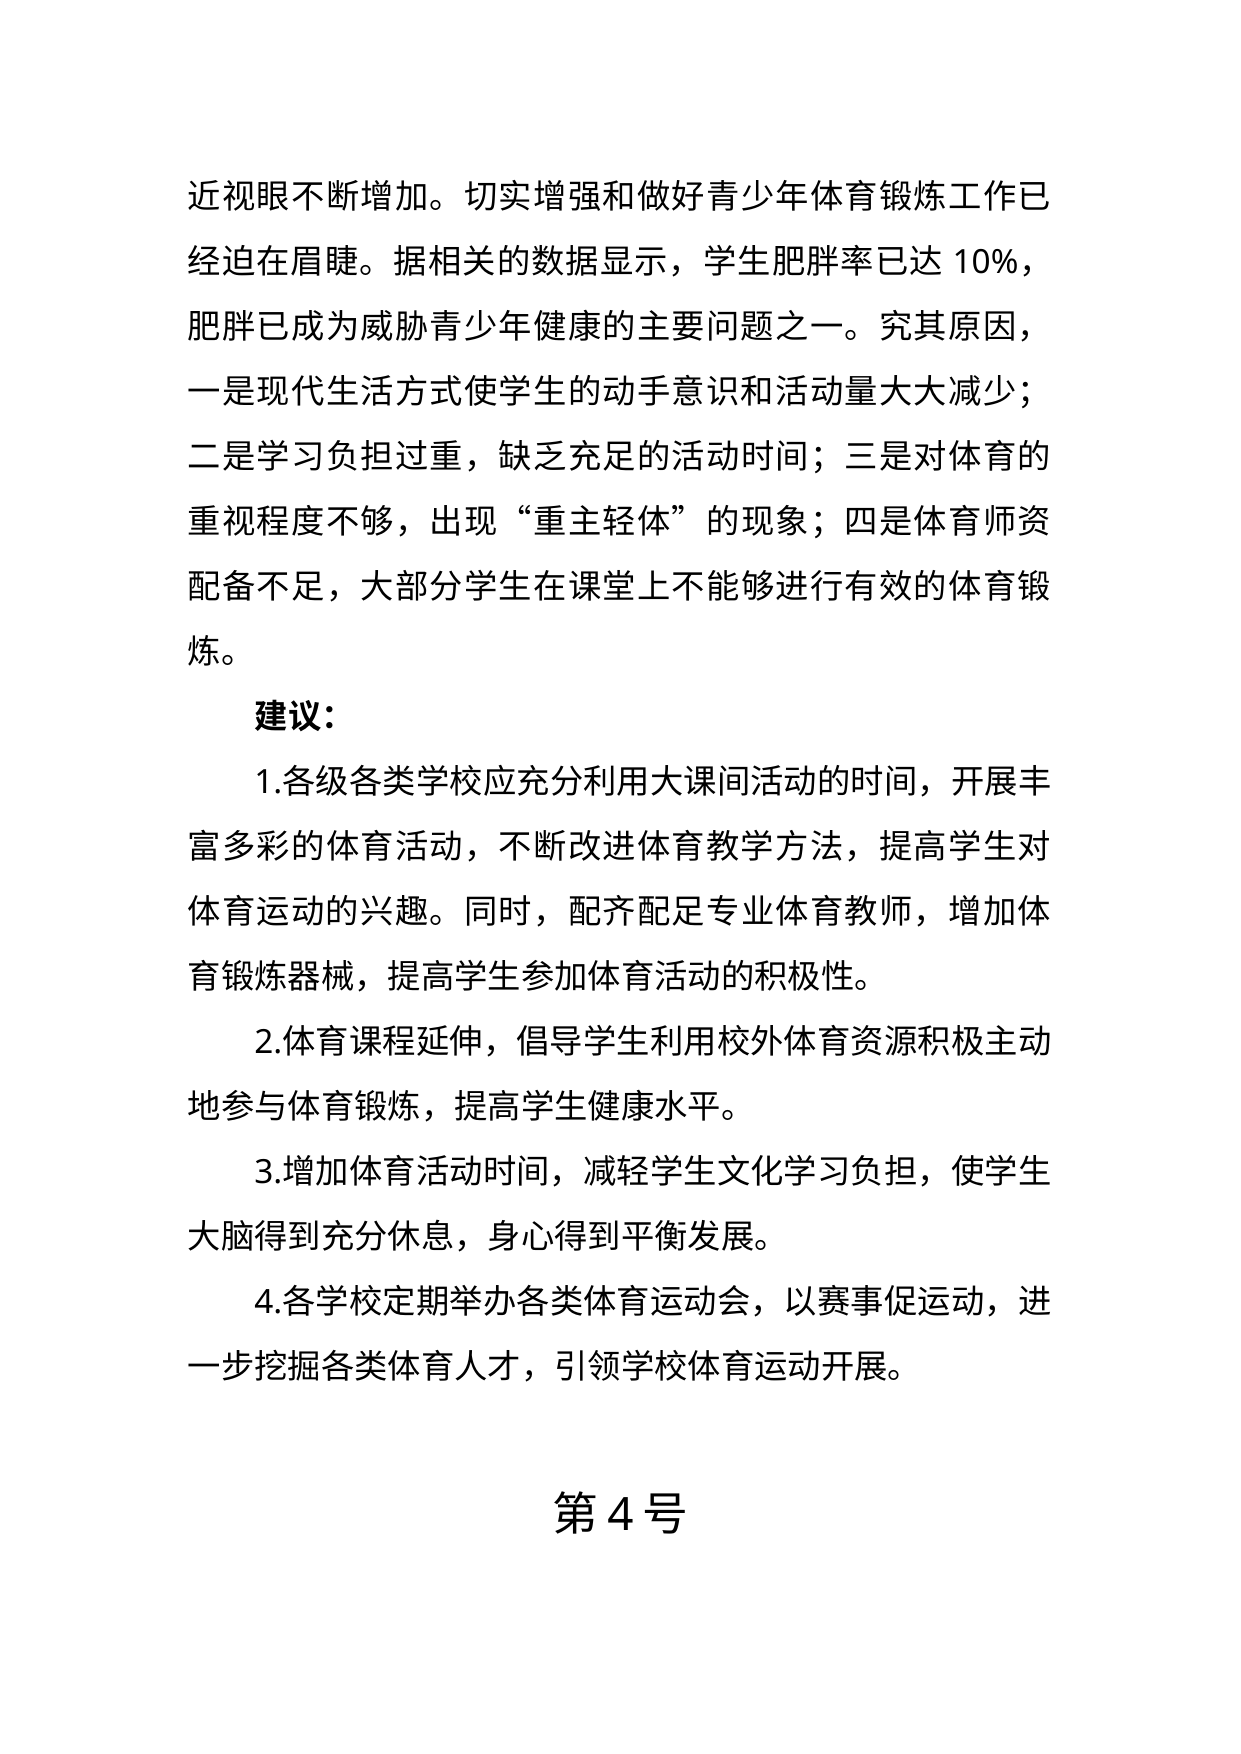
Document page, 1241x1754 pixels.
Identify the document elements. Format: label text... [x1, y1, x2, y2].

text 4.各学校定期举办各类体育运动会，以赛事促运动，进一步挖掘各类体育人才，引领学校体育运动开展。 [187, 1267, 1053, 1397]
text 2.体育课程延伸，倡导学生利用校外体育资源积极主动地参与体育锻炼，提高学生健康水平。 [187, 1007, 1053, 1137]
text 1.各级各类学校应充分利用大课间活动的时间，开展丰富多彩的体育活动，不断改进体育教学方法，提高学生对体育运动的兴趣。同时，配齐配足专业体育教师，增加体育锻炼器械，提高学生参加体育活动的积极性。 [187, 747, 1053, 1007]
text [187, 162, 1053, 682]
text 建议： [187, 682, 1053, 747]
text 3.增加体育活动时间，减轻学生文化学习负担，使学生大脑得到充分休息，身心得到平衡发展。 [187, 1137, 1053, 1267]
text 第4号 [187, 1462, 1053, 1559]
